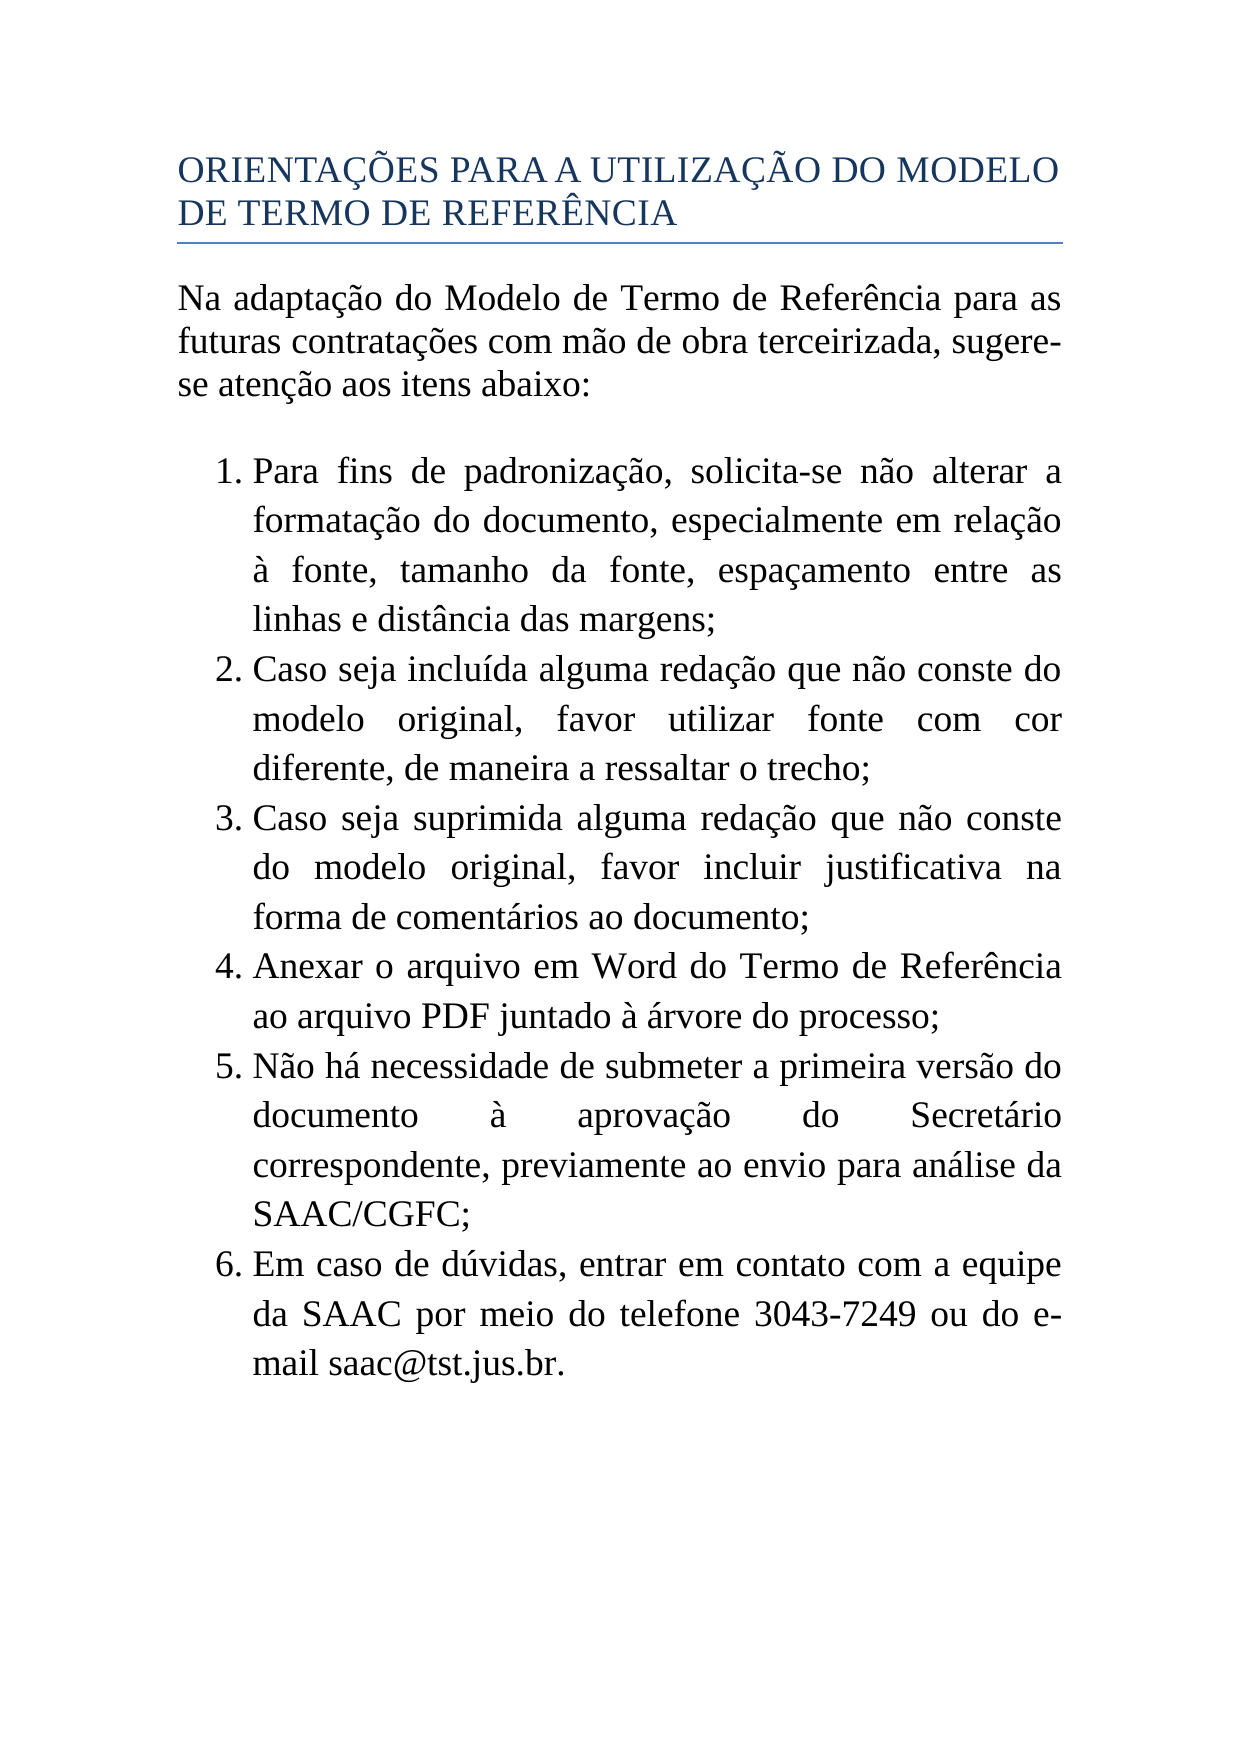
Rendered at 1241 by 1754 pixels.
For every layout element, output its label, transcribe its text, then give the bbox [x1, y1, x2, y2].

list Caso seja suprimida alguma redação que não conste do modelo original, favor incluir justificativa na forma de comentários ao documento; [215, 795, 1063, 937]
list Anexar o arquivo em Word do Termo de Referência ao arquivo PDF juntado à árvore do processo; [215, 944, 1063, 1037]
title ORIENTAÇÕES PARA A UTILIZAÇÃO DO MODELO DE TERMO DE REFERÊNCIA [177, 148, 1063, 242]
list Não há necessidade de submeter a primeira versão do documento à aprovação do Secretário correspondente, previamente ao envio para análise da SAAC/CGFC; [215, 1043, 1063, 1235]
list Em caso de dúvidas, entrar em contato com a equipe da SAAC por meio do telefone 3043-7249 ou do e-mail saac@tst.jus.br. [215, 1241, 1063, 1384]
text Na adaptação do Modelo de Termo de Referência para as futuras contratações com mão de obra terceirizada, sugere-se atenção aos itens abaixo: [177, 276, 1063, 405]
list Caso seja incluída alguma redação que não conste do modelo original, favor utilizar fonte com cor diferente, de maneira a ressaltar o trecho; [215, 646, 1063, 789]
list Para fins de padronização, solicita-se não alterar a formatação do documento, especialmente em relação à fonte, tamanho da fonte, espaçamento entre as linhas e distância das margens; [215, 448, 1063, 640]
